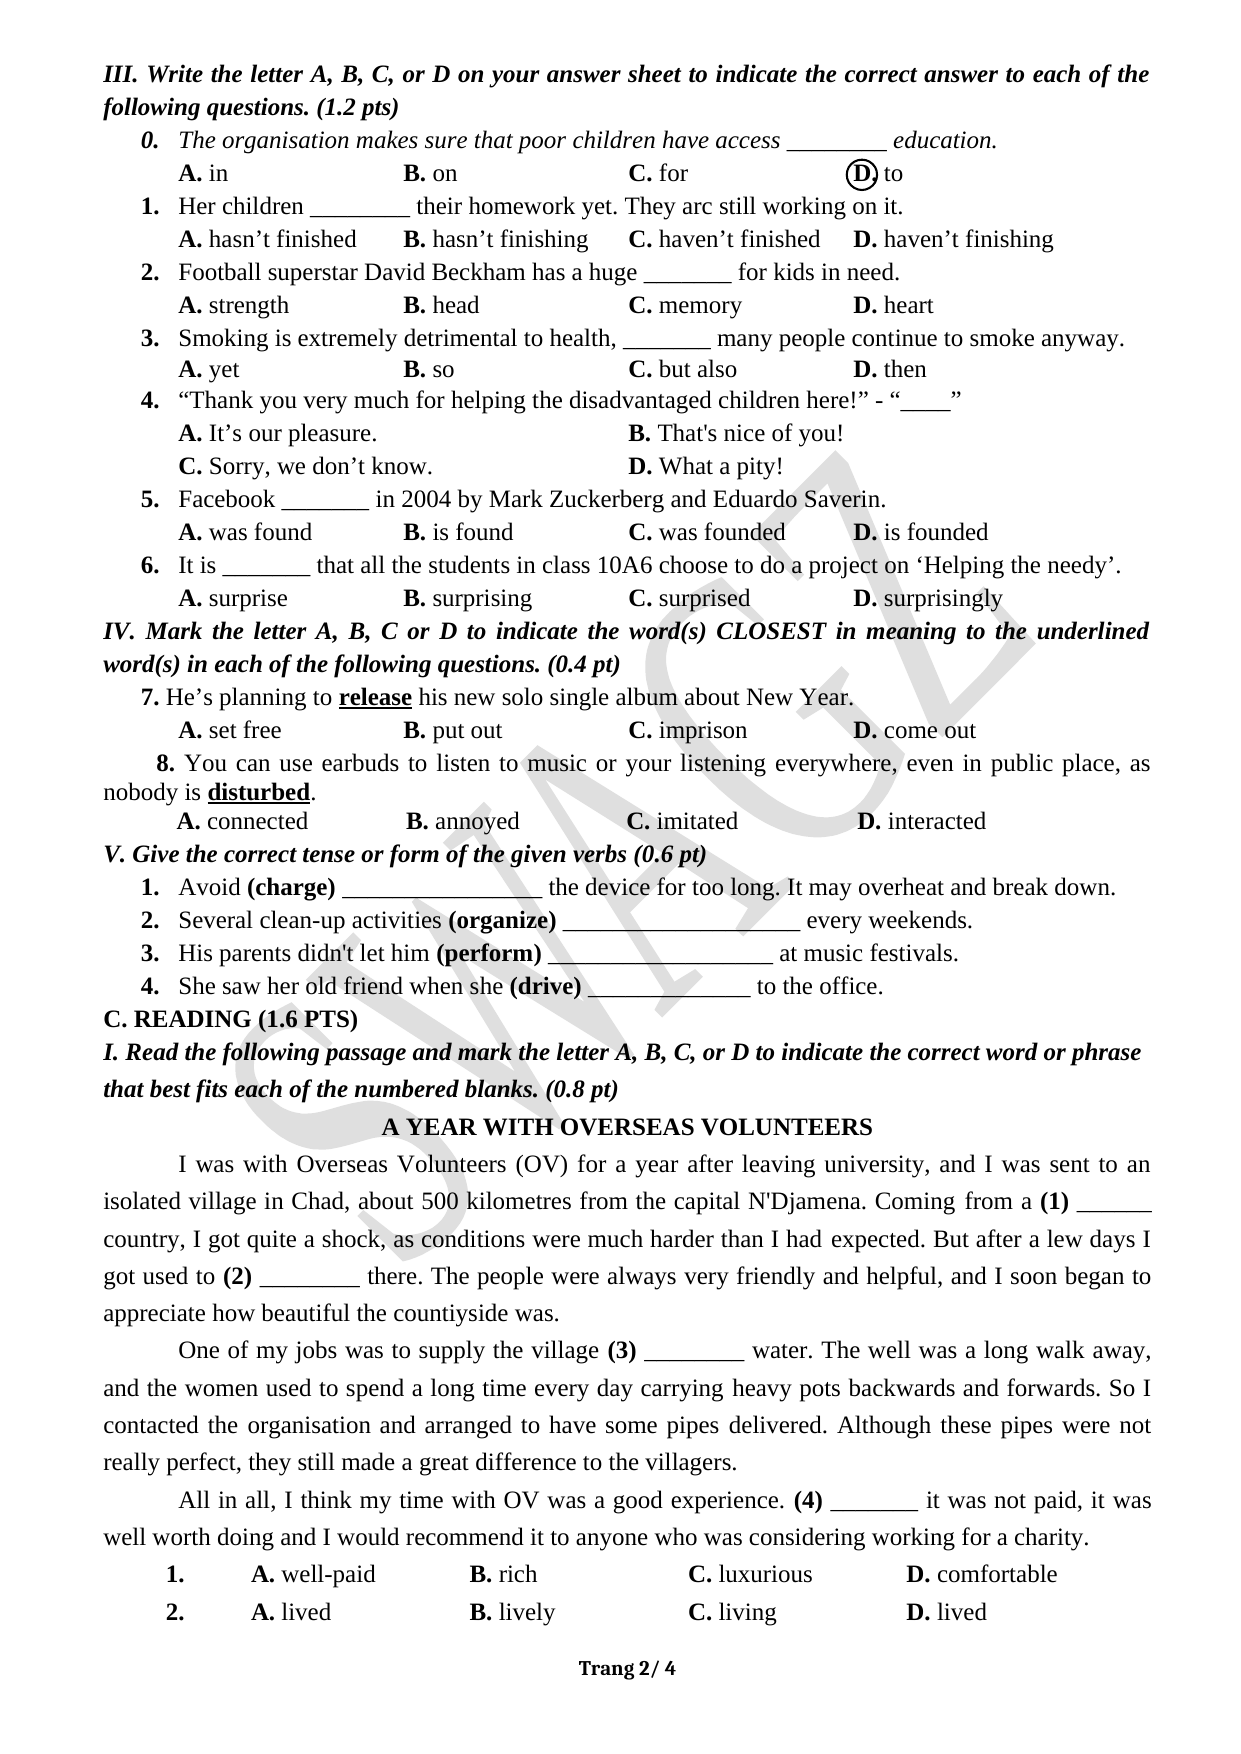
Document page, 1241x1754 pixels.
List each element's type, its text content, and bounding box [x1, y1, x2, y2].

list Several clean-up activities (organize) ___________________ every weekends. [141, 905, 1152, 934]
list A. It’s our pleasure. B. That's nice of you! [178, 418, 1152, 447]
list She saw her old friend when she (drive) _____________ to the office. [141, 971, 1152, 1000]
text A. in B. on C. for D. to [103, 158, 859, 187]
list His parents didn't let him (perform) __________________ at music festivals. [141, 938, 1152, 967]
text 7. He’s planning to release his new solo single album about New Year. [103, 682, 1152, 711]
text A. set free B. put out C. imprison D. come out [103, 716, 1152, 744]
list C. Sorry, we don’t know. D. What a pity! [178, 451, 1152, 480]
list Smoking is extremely detrimental to health, _______ many people continue to smoke anyway. [141, 323, 1152, 352]
list A. surprise B. surprising C. surprised D. surprisingly [178, 583, 1152, 612]
list A. strength B. head C. memory D. heart [178, 290, 1152, 319]
text IV. Mark the letter A, B, C or D to indicate the word(s) CLOSEST in meaning to the underlined word(s) in each of the following questions. (0.4 pt) [103, 616, 1152, 678]
list It is _______ that all the students in class 10A6 choose to do a project on ‘Helping the needy’. [141, 550, 1152, 579]
list A. was found B. is found C. was founded D. is founded [178, 517, 1152, 546]
text 1. A. well-paid B. rich C. luxurious D. comfortable [103, 1559, 1152, 1588]
list “Thank you very much for helping the disadvantaged children here!” - “____” [141, 385, 1152, 414]
text All in all, I think my time with OV was a good experience. (4) _______ it was not paid, it was well worth doing and I would recommend it to anyone who was considering working for a charity. [103, 1485, 1152, 1551]
list The organisation makes sure that poor children have access ________ education. [141, 125, 1152, 154]
text I was with Overseas Volunteers (OV) for a year after leaving university, and I was sent to an isolated village in Chad, about 500 kilometres from the capital N'Djamena. Coming from a (1) ______ country, I got quite a shock, as conditions were much harder than I had expected. But after a lew days I got used to (2) ________ there. The people were always very friendly and helpful, and I soon began to appreciate how beautiful the countiyside was. [103, 1149, 1152, 1327]
text I. Read the following passage and mark the letter A, B, C, or D to indicate the correct word or phrase that best fits each of the numbered blanks. (0.8 pt) [103, 1037, 1152, 1103]
text A. connected B. annoyed C. imitated D. interacted [103, 806, 1152, 835]
list A. hasn’t finished B. hasn’t finishing C. haven’t finished D. haven’t finishing [178, 224, 1152, 253]
list Avoid (charge) ________________ the device for too long. It may overheat and break down. [141, 872, 1152, 901]
text 2. A. lived B. lively C. living D. lived [103, 1597, 1152, 1625]
list Football superstar David Beckham has a huge _______ for kids in need. [141, 257, 1152, 286]
text A. in B. on C. for D. to [865, 158, 1152, 187]
text C. READING (1.6 PTS) [103, 1004, 1152, 1033]
list Her children ________ their homework yet. They arc still working on it. [141, 191, 1152, 220]
text A YEAR WITH OVERSEAS VOLUNTEERS [103, 1112, 1152, 1141]
text III. Write the letter A, B, C, or D on your answer sheet to indicate the correct answer to each of the following questions. (1.2 pts) [103, 59, 1152, 121]
list A. yet B. so C. but also D. then [178, 354, 1152, 383]
text 8. You can use earbuds to listen to music or your listening everywhere, even in public place, as nobody is disturbed. [103, 748, 1152, 806]
text One of my jobs was to supply the village (3) ________ water. The well was a long walk away, and the women used to spend a long time every day carrying heavy pots backwards and forwards. So I contacted the organisation and arranged to have some pipes delivered. Although these pipes were not really perfect, they still made a great difference to the villagers. [103, 1336, 1152, 1476]
list Facebook _______ in 2004 by Mark Zuckerberg and Eduardo Saverin. [141, 484, 1152, 513]
text V. Give the correct tense or form of the given verbs (0.6 pt) [103, 839, 1152, 868]
